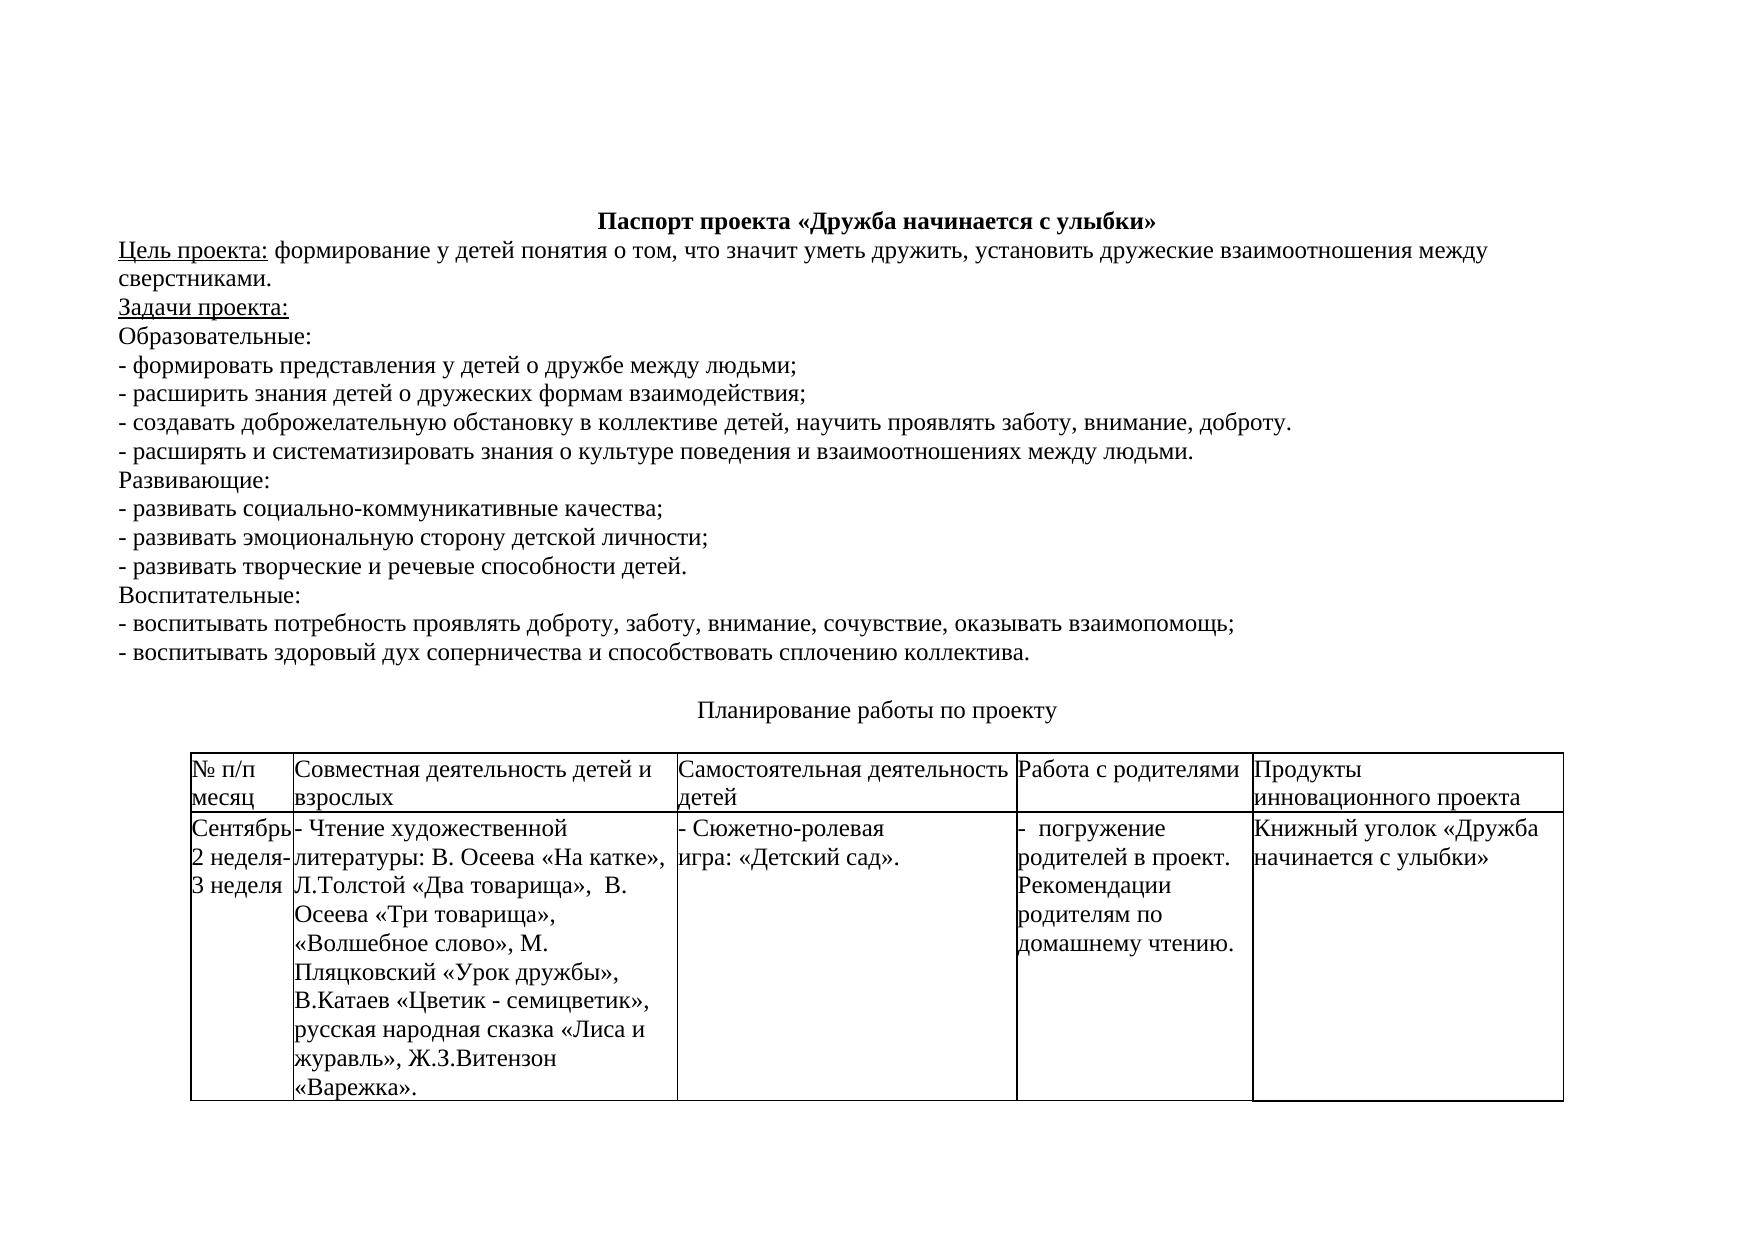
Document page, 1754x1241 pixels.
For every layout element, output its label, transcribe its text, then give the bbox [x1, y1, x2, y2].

table_header № п/п месяц [192, 754, 293, 811]
text Задачи проекта: [118, 292, 1636, 321]
table_cell - погружение родителей в проект. Рекомендации родителям по домашнему чтению. [1018, 813, 1252, 1100]
table_cell - Чтение художественной литературы: В. Осеева «На катке», Л.Толстой «Два товарища», В. Осеева «Три товарища», «Волшебное слово», М. Пляцковский «Урок дружбы», В.Катаев «Цветик - семицветик», русская народная сказка «Лиса и журавль», Ж.З.Витензон «Варежка». [294, 813, 677, 1100]
table_cell Сентябрь 2 неделя-3 неделя [192, 813, 293, 1100]
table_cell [1254, 813, 1563, 1100]
table_cell - Сюжетно-ролевая игра: «Детский сад». [678, 813, 1016, 1100]
text Цель проекта: формирование у детей понятия о том, что значит уметь дружить, установить дружеские взаимоотношения между сверстниками. [118, 235, 1636, 292]
text Образовательные: - формировать представления у детей о дружбе между людьми; - расширить знания детей о дружеских формам взаимодействия; - создавать доброжелательную обстановку в коллективе детей, научить проявлять заботу, внимание, доброту. - расширять и систематизировать знания о культуре поведения и взаимоотношениях между людьми. Развивающие: - развивать социально-коммуникативные качества; - развивать эмоциональную сторону детской личности; - развивать творческие и речевые способности детей. Воспитательные: - воспитывать потребность проявлять доброту, заботу, внимание, сочувствие, оказывать взаимопомощь; - воспитывать здоровый дух соперничества и способствовать сплочению коллектива. [118, 321, 1636, 666]
text Планирование работы по проекту [118, 695, 1636, 723]
table_header Самостоятельная деятельность детей [678, 754, 1016, 811]
table_header Совместная деятельность детей и взрослых [294, 754, 677, 811]
text Паспорт проекта «Дружба начинается с улыбки» [118, 206, 1636, 235]
table_header Продукты инновационного проекта [1254, 754, 1563, 811]
table_header Работа с родителями [1018, 754, 1252, 811]
